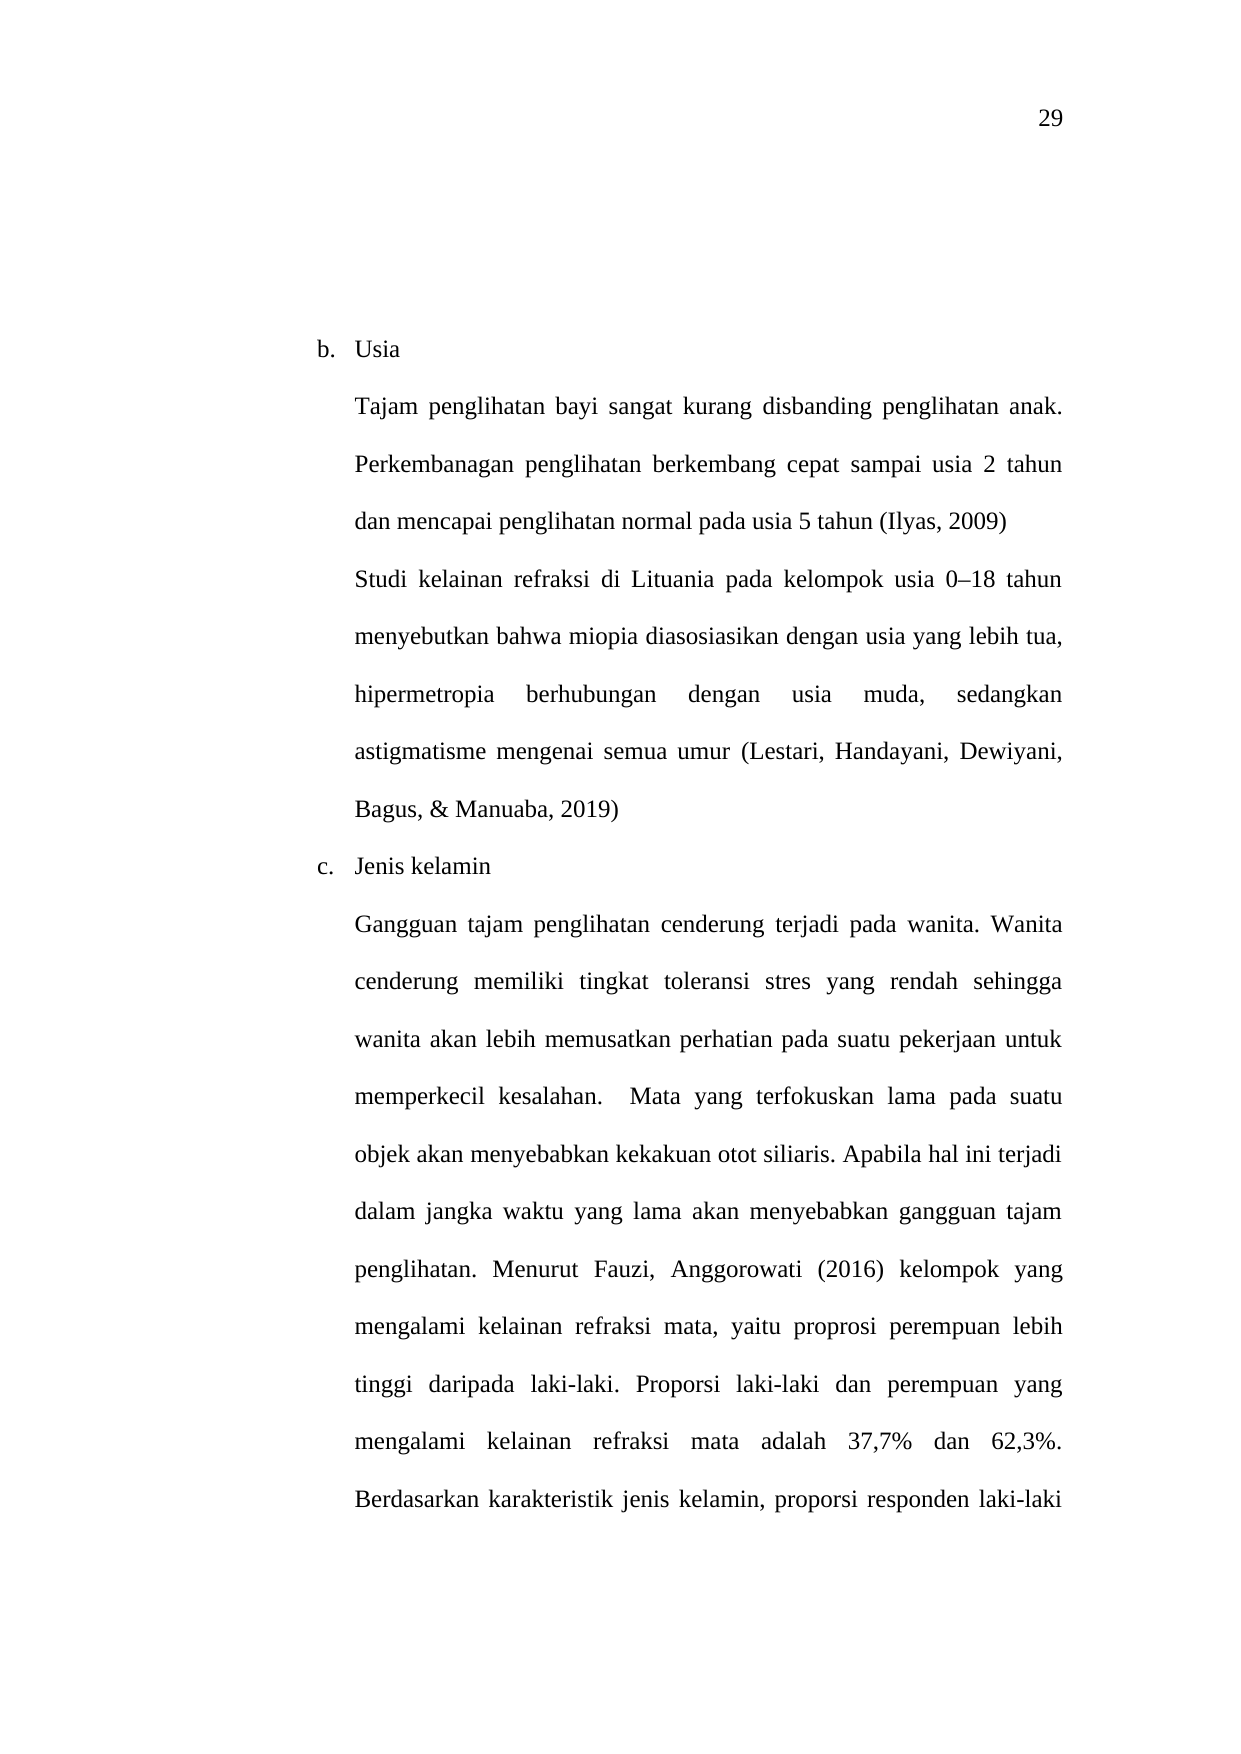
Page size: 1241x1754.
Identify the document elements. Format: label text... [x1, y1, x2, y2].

text Studi kelainan refraksi di Lituania pada kelompok usia 0–18 tahun menyebutkan bahwa miopia diasosiasikan dengan usia yang lebih tua, hipermetropia berhubungan dengan usia muda, sedangkan astigmatisme mengenai semua umur (Lestari, Handayani, Dewiyani, Bagus, & Manuaba, 2019) [354, 564, 1063, 823]
list Jenis kelamin [317, 851, 1063, 880]
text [354, 909, 1063, 1513]
text Tajam penglihatan bayi sangat kurang disbanding penglihatan anak. Perkembanagan penglihatan berkembang cepat sampai usia 2 tahun dan mencapai penglihatan normal pada usia 5 tahun (Ilyas, 2009) [354, 391, 1063, 535]
list Usia [317, 334, 1063, 363]
